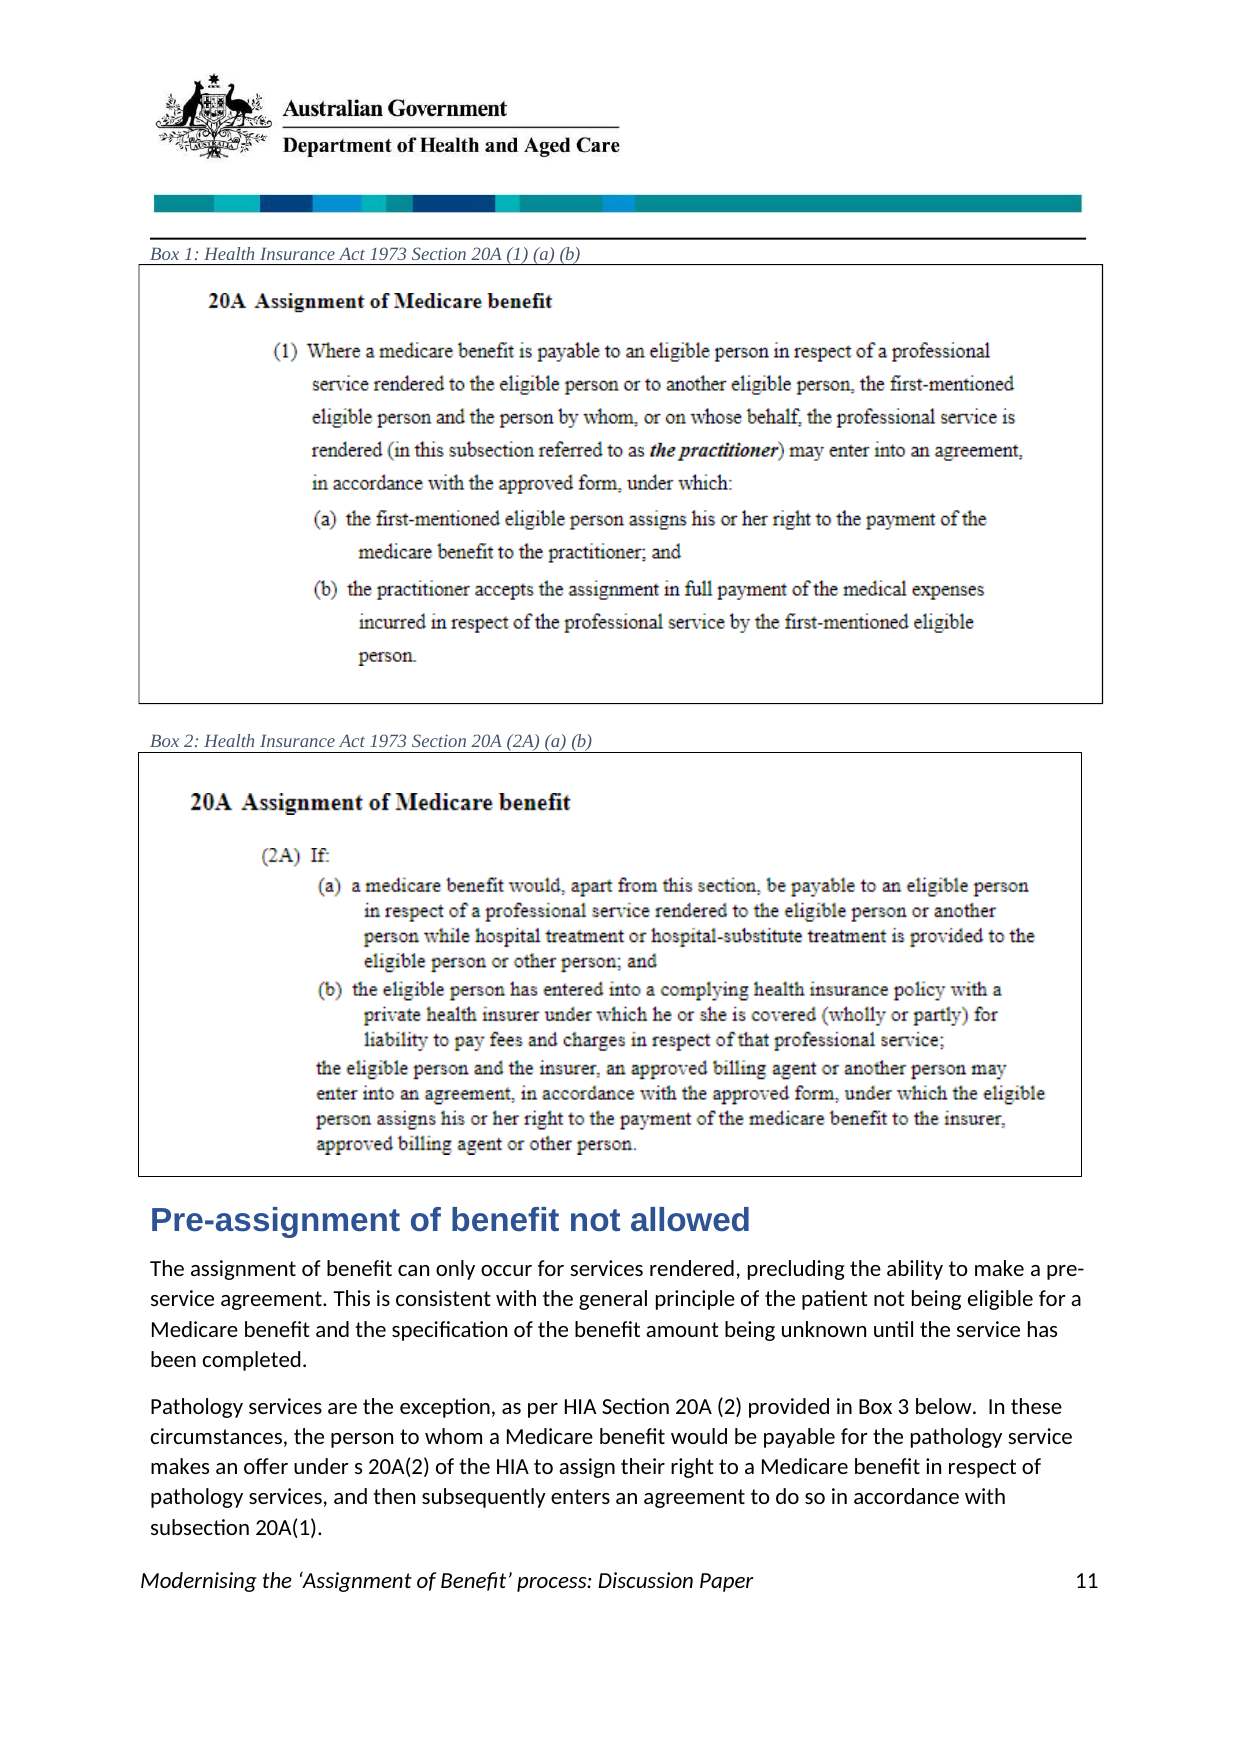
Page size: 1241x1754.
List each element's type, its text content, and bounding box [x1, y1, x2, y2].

text The assignment of benefit can only occur for services rendered, precluding the ability to make a pre- service agreement. This is consistent with the general principle of the patient not being eligible for a Medicare benefit and the specification of the benefit amount being unknown until the service has been completed. [150, 1254, 1088, 1373]
subtitle Pre-assignment of benefit not allowed [150, 1200, 1190, 1239]
picture [152, 73, 1084, 213]
text Box 2: Health Insurance Act 1973 Section 20A (2A) (a) (b) [150, 730, 1190, 752]
picture [262, 848, 1046, 1155]
picture [190, 793, 572, 815]
picture [208, 293, 1024, 666]
text Box 1: Health Insurance Act 1973 Section 20A (1) (a) (b) [150, 242, 1190, 264]
text Pathology services are the exception, as per HIA Section 20A (2) provided in Box 3 below. In these circumstances, the person to whom a Medicare benefit would be payable for the pathology service makes an offer under s 20A(2) of the HIA to assign their right to a Medicare benefit in respect of pathology services, and then subsequently enters an agreement to do so in accordance with subsection 20A(1). [150, 1392, 1088, 1541]
